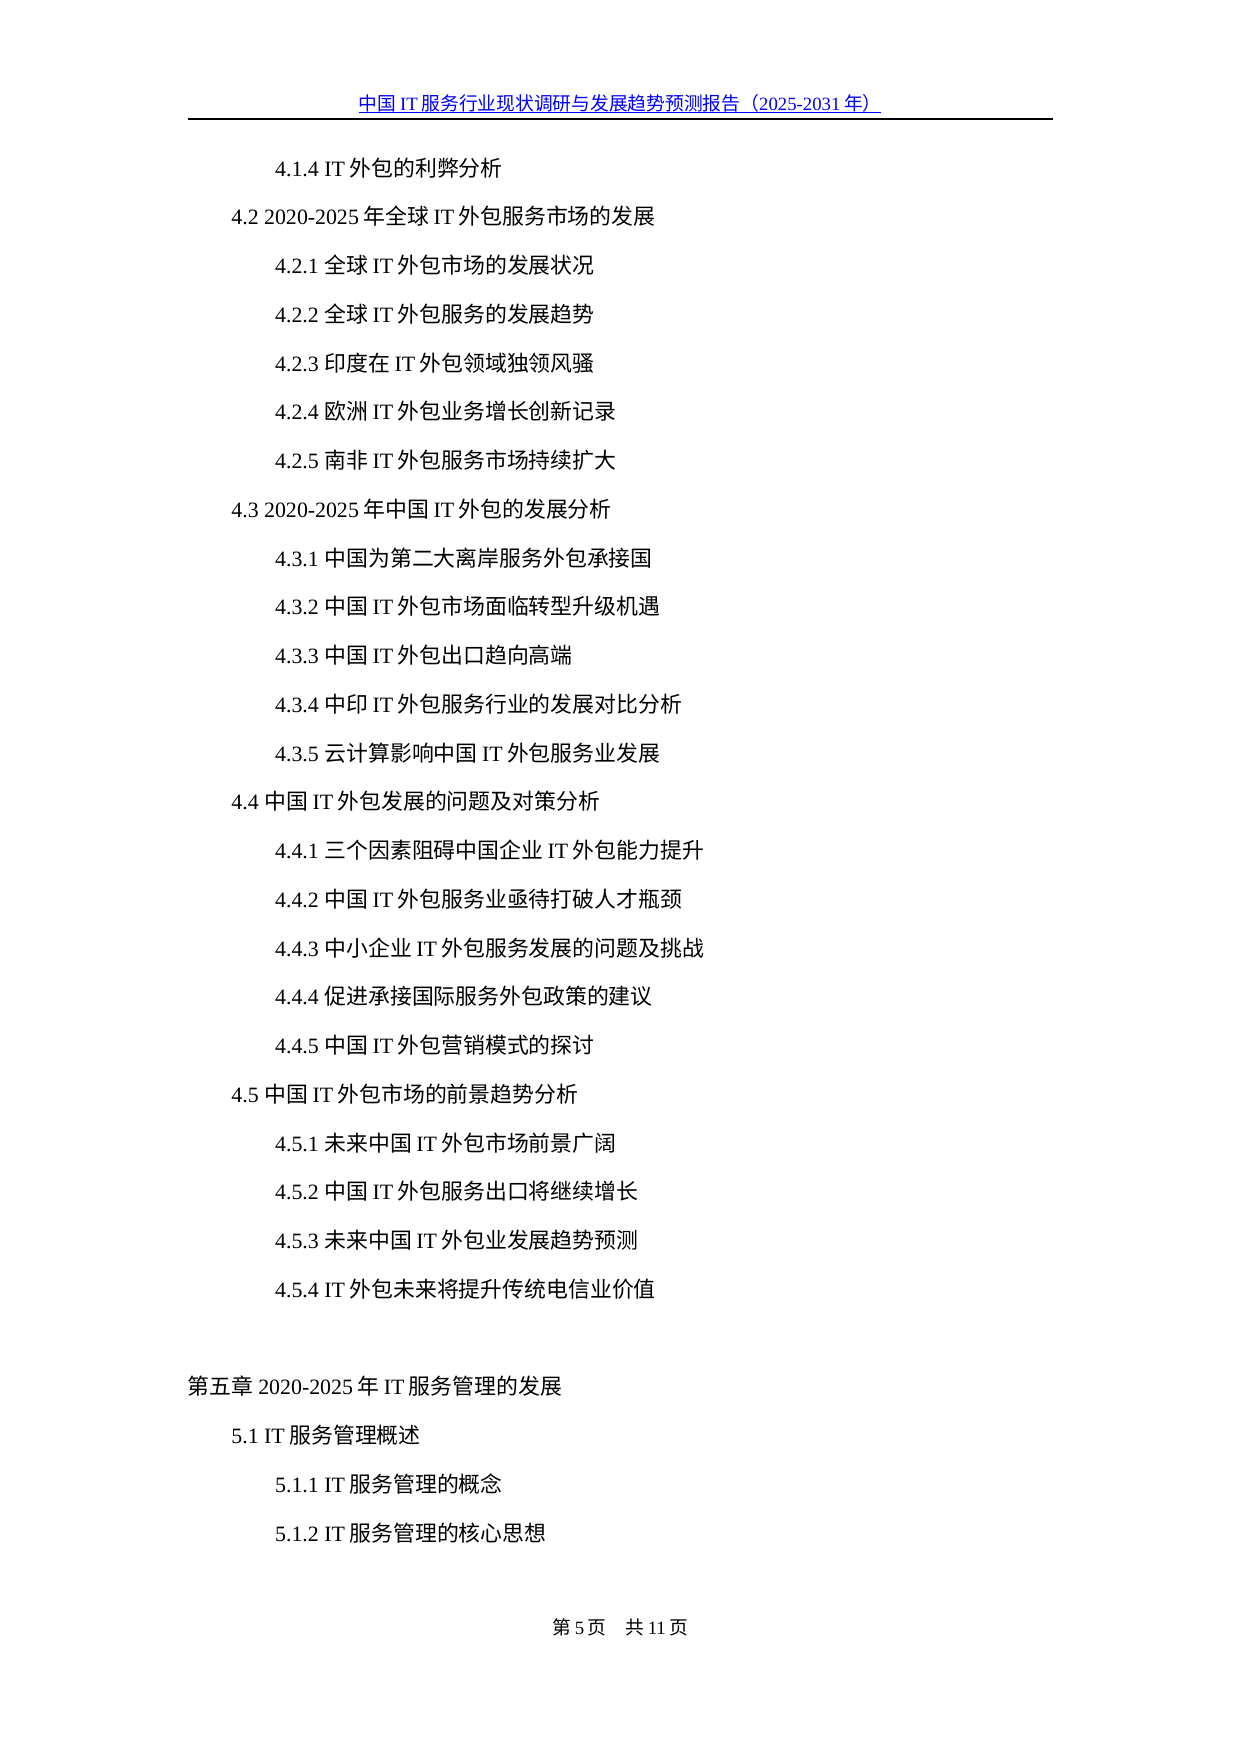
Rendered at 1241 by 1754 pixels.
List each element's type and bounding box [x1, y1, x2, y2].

text [187, 150, 1053, 1548]
